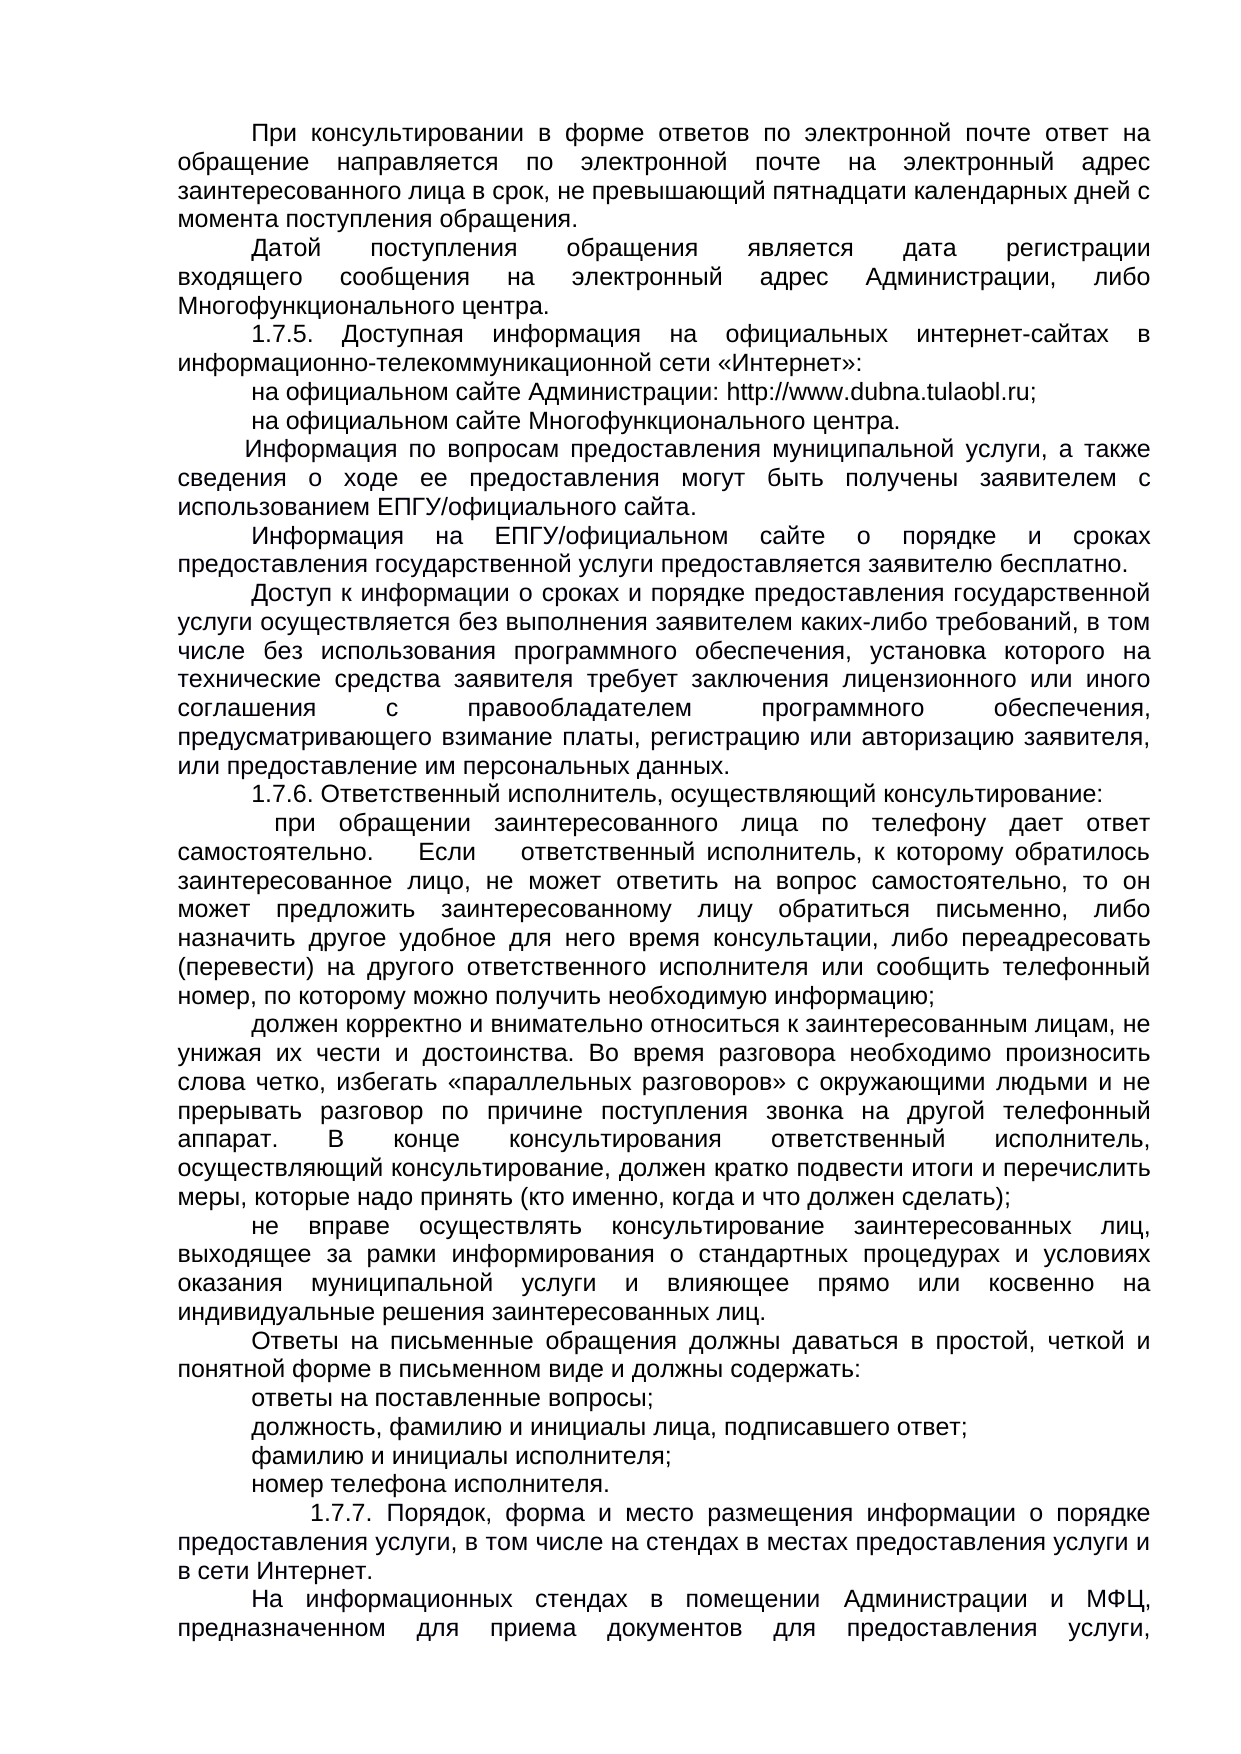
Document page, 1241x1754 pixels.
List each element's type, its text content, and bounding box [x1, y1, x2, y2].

text 1.7.5. Доступная информация на официальных интернет-сайтах в информационно-телекоммуникационной сети «Интернет»: [177, 319, 1152, 377]
text при обращении заинтересованного лица по телефону дает ответ самостоятельно. Если ответственный исполнитель, к которому обратилось заинтересованное лицо, не может ответить на вопрос самостоятельно, то он может предложить заинтересованному лицу обратиться письменно, либо назначить другое удобное для него время консультации, либо переадресовать (перевести) на другого ответственного исполнителя или сообщить телефонный номер, по которому можно получить необходимую информацию; [177, 808, 1152, 1009]
text на официальном сайте Администрации: http://www.dubna.tulaobl.ru; [177, 377, 1152, 406]
text Информация на ЕПГУ/официальном сайте о порядке и сроках предоставления государственной услуги предоставляется заявителю бесплатно. [177, 521, 1152, 578]
text должность, фамилию и инициалы лица, подписавшего ответ; [177, 1412, 1152, 1441]
text ответы на поставленные вопросы; [177, 1383, 1152, 1412]
text Информация по вопросам предоставления муниципальной услуги, а также сведения о ходе ее предоставления могут быть получены заявителем с использованием ЕПГУ/официального сайта. [177, 434, 1152, 521]
text должен корректно и внимательно относиться к заинтересованным лицам, не унижая их чести и достоинства. Во время разговора необходимо произносить слова четко, избегать «параллельных разговоров» с окружающими людьми и не прерывать разговор по причине поступления звонка на другой телефонный аппарат. В конце консультирования ответственный исполнитель, осуществляющий консультирование, должен кратко подвести итоги и перечислить меры, которые надо принять (кто именно, когда и что должен сделать); [177, 1009, 1152, 1211]
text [177, 1584, 1152, 1642]
text 1.7.6. Ответственный исполнитель, осуществляющий консультирование: [177, 779, 1152, 808]
text 1.7.7. Порядок, форма и место размещения информации о порядке предоставления услуги, в том числе на стендах в местах предоставления услуги и в сети Интернет. [177, 1498, 1152, 1584]
text фамилию и инициалы исполнителя; [177, 1441, 1152, 1469]
text на официальном сайте Многофункционального центра. [177, 406, 1152, 434]
text не вправе осуществлять консультирование заинтересованных лиц, выходящее за рамки информирования о стандартных процедурах и условиях оказания муниципальной услуги и влияющее прямо или косвенно на индивидуальные решения заинтересованных лиц. [177, 1211, 1152, 1326]
text Доступ к информации о сроках и порядке предоставления государственной услуги осуществляется без выполнения заявителем каких-либо требований, в том числе без использования программного обеспечения, установка которого на технические средства заявителя требует заключения лицензионного или иного соглашения с правообладателем программного обеспечения, предусматривающего взимание платы, регистрацию или авторизацию заявителя, или предоставление им персональных данных. [177, 578, 1152, 779]
text При консультировании в форме ответов по электронной почте ответ на обращение направляется по электронной почте на электронный адрес заинтересованного лица в срок, не превышающий пятнадцати календарных дней с момента поступления обращения. [177, 118, 1152, 233]
text Датой поступления обращения является дата регистрации входящего сообщения на электронный адрес Администрации, либо Многофункционального центра. [177, 233, 1152, 319]
text Ответы на письменные обращения должны даваться в простой, четкой и понятной форме в письменном виде и должны содержать: [177, 1326, 1152, 1383]
text номер телефона исполнителя. [177, 1469, 1152, 1498]
